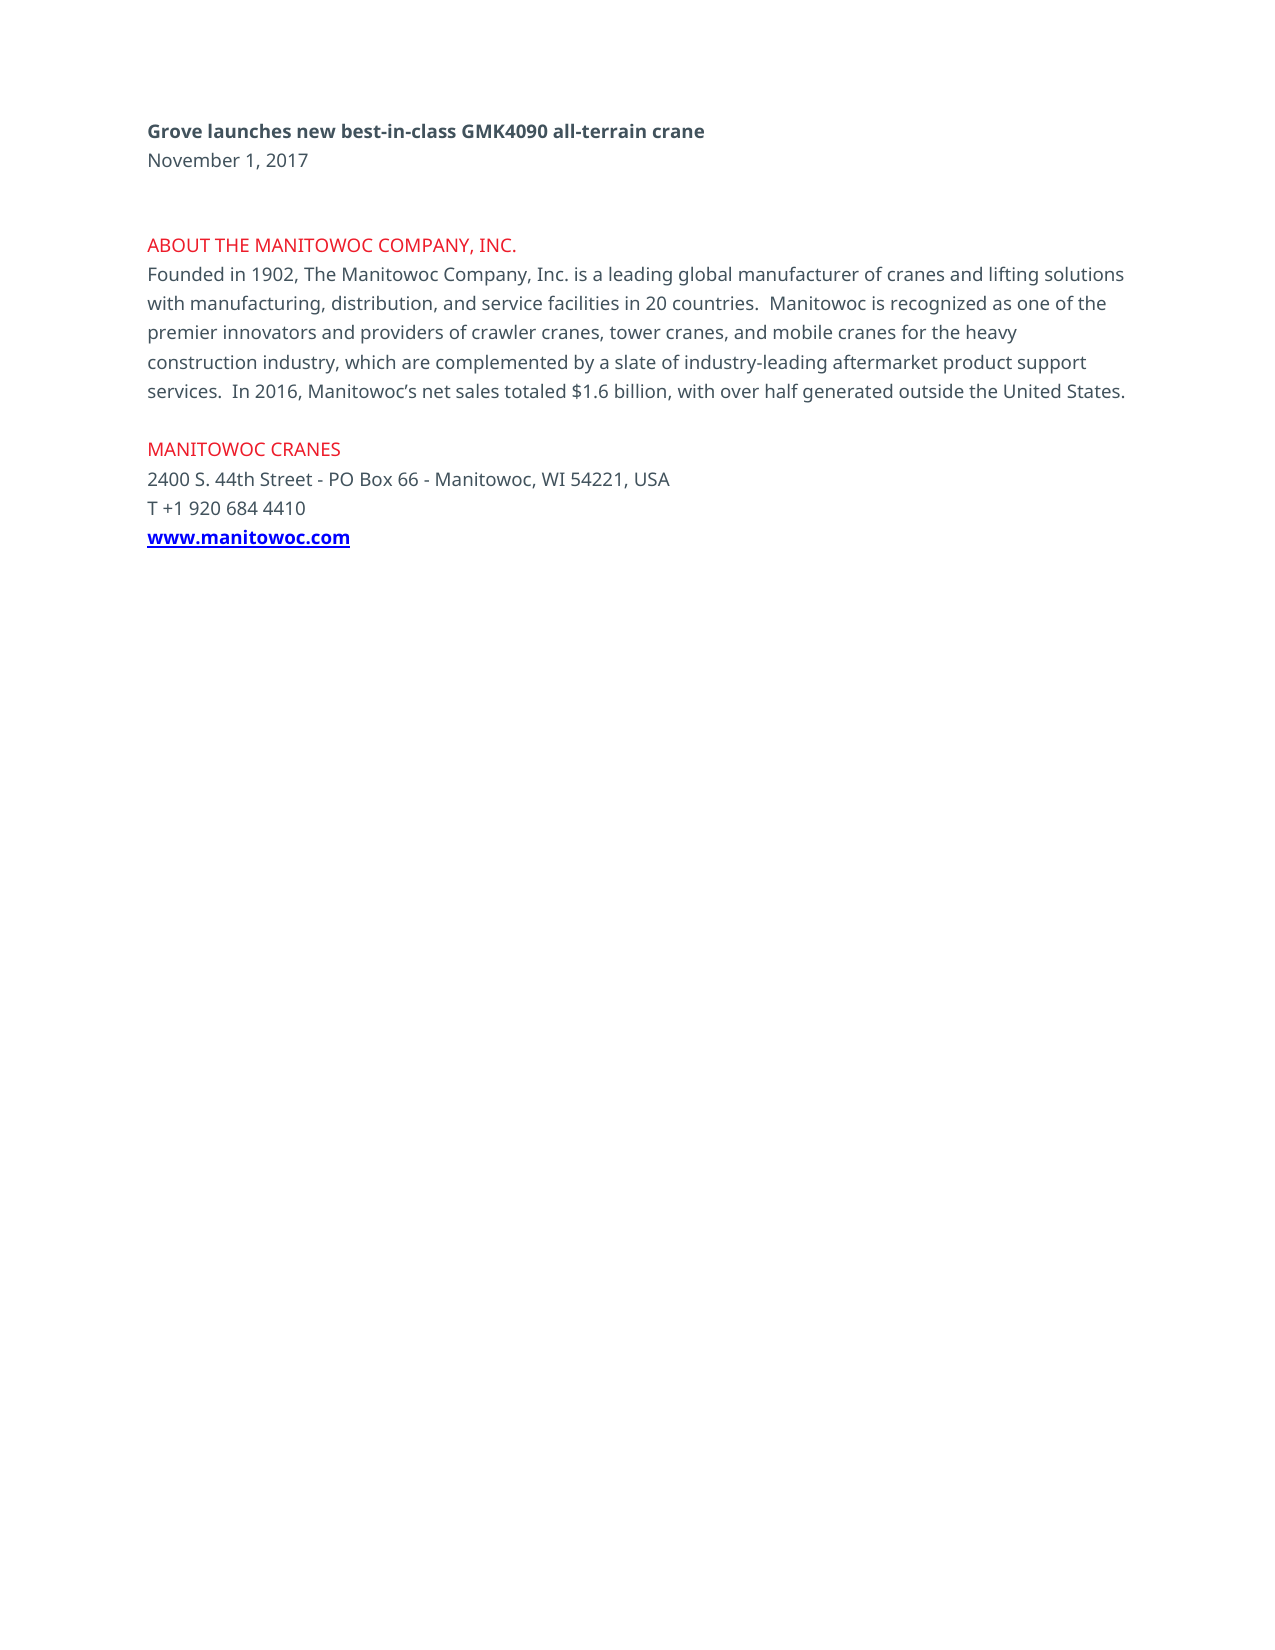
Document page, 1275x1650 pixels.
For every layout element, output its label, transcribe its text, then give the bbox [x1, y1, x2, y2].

text 2400 S. 44th Street - PO Box 66 - Manitowoc, WI 54221, USA [147, 466, 1128, 492]
text MANITOWOC CRANES [147, 437, 1128, 462]
text ABOUT THE MANITOWOC COMPANY, INC. Founded in 1902, The Manitowoc Company, Inc. is a leading global manufacturer of cranes and lifting solutions with manufacturing, distribution, and service facilities in 20 countries. Manitowoc is recognized as one of the premier innovators and providers of crawler cranes, tower cranes, and mobile cranes for the heavy construction industry, which are complemented by a slate of industry-leading aftermarket product support services. In 2016, Manitowoc’s net sales totaled $1.6 billion, with over half generated outside the United States. [147, 232, 1128, 404]
text T +1 920 684 4410 [147, 495, 1128, 521]
text www.manitowoc.com [147, 524, 1128, 550]
